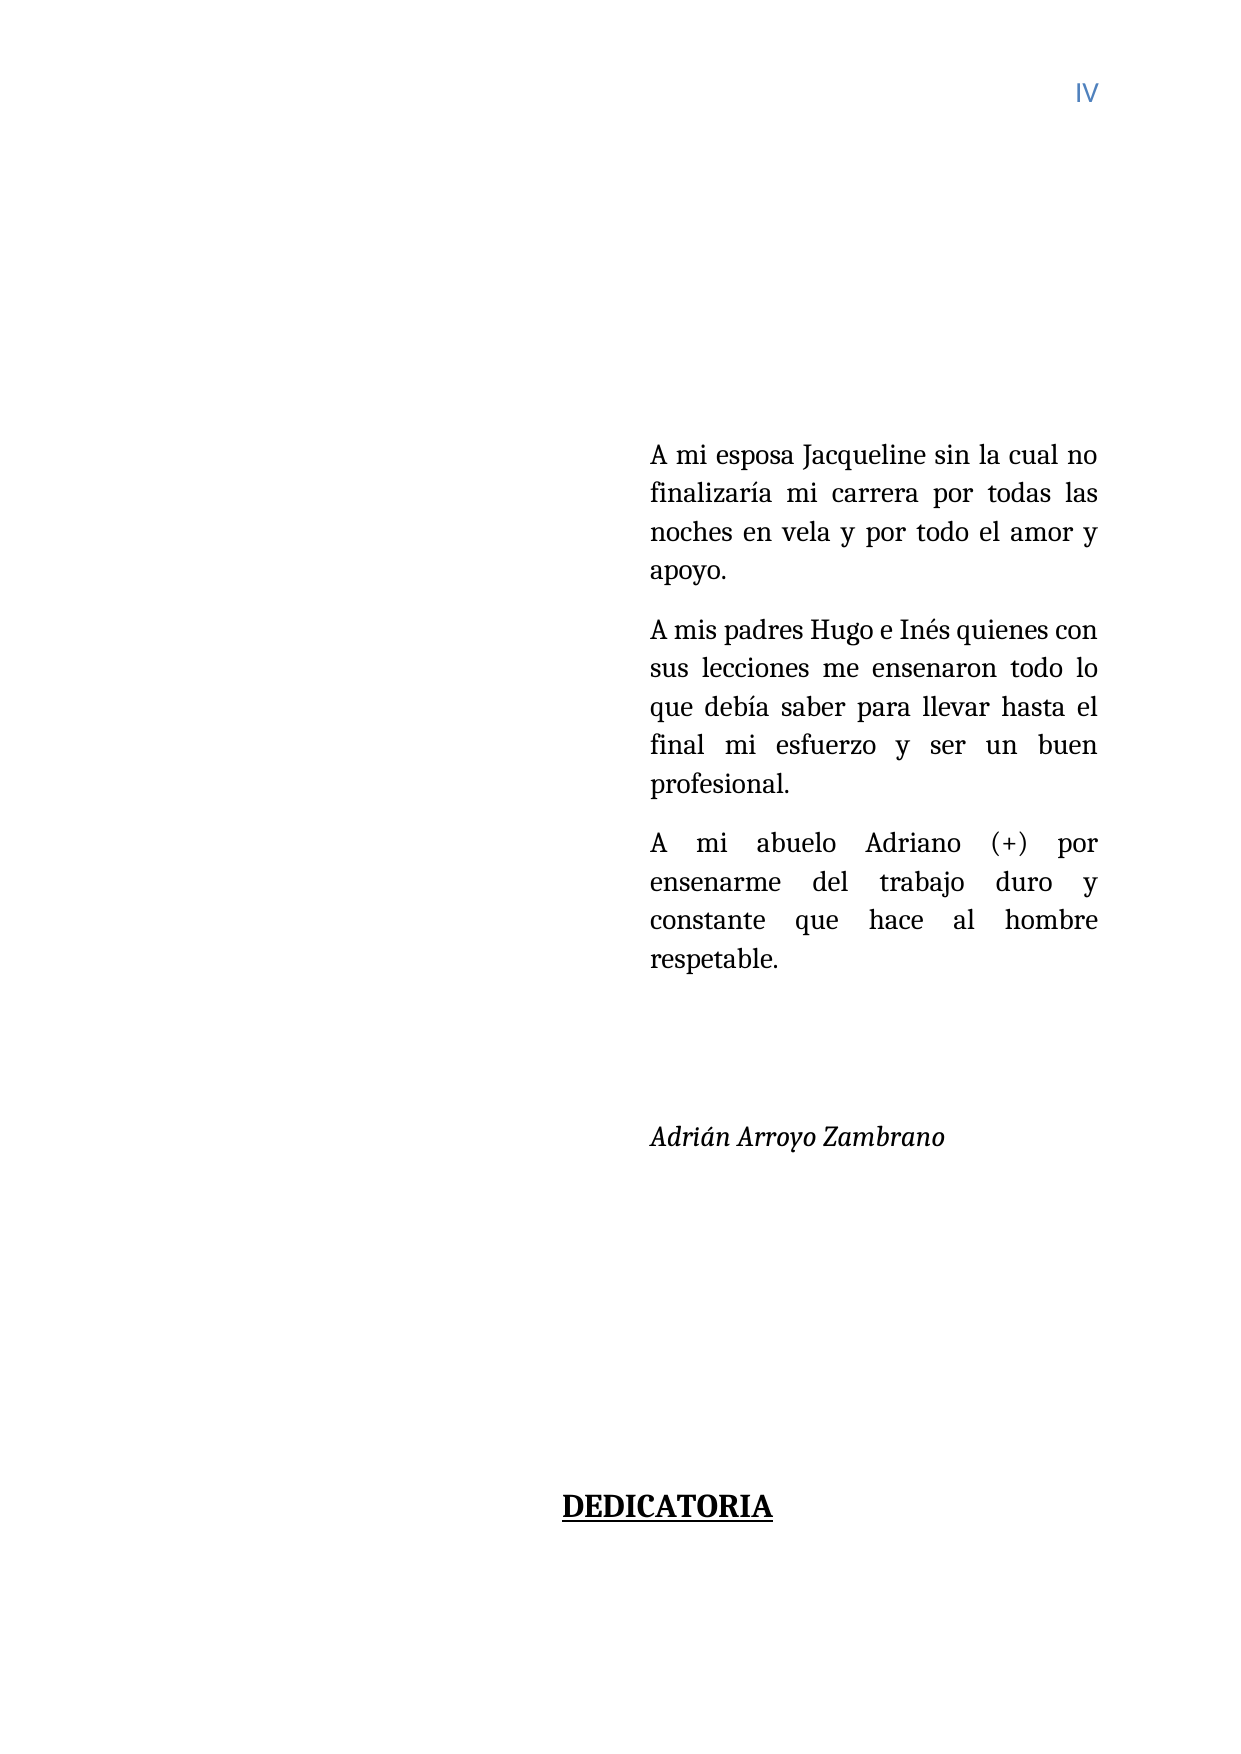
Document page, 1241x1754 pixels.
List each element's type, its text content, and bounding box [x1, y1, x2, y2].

text Adrián Arroyo Zambrano [650, 1120, 1098, 1154]
text A mi esposa Jacqueline sin la cual no finalizaría mi carrera por todas las noches en vela y por todo el amor y apoyo. [650, 438, 1098, 587]
text A mis padres Hugo e Inés quienes con sus lecciones me ensenaron todo lo que debía saber para llevar hasta el final mi esfuerzo y ser un buen profesional. [650, 613, 1098, 801]
text DEDICATORIA [236, 1487, 1098, 1526]
text A mi abuelo Adriano (+) por ensenarme del trabajo duro y constante que hace al hombre respetable. [650, 826, 1098, 976]
